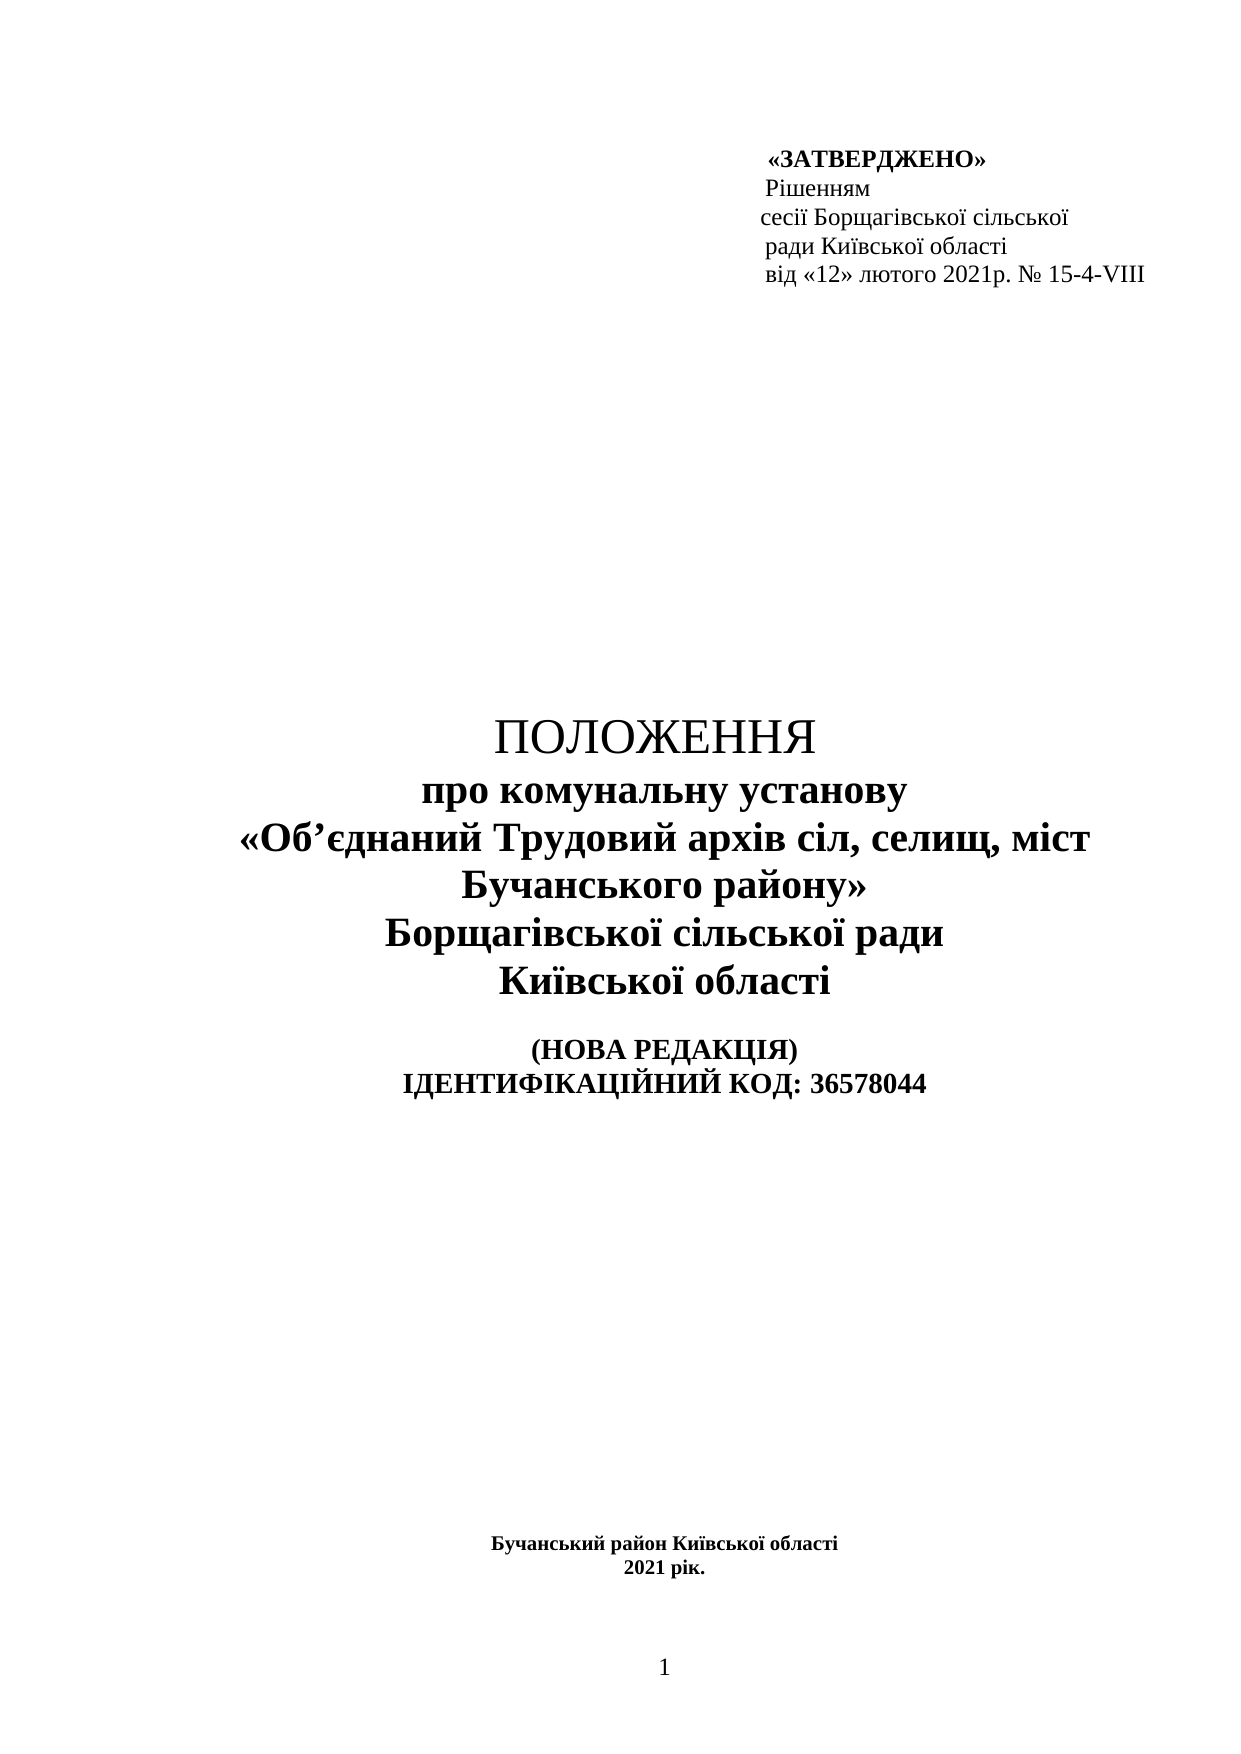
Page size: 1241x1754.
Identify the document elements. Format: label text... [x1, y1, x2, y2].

text Бучанський район Київської області [177, 1531, 1152, 1555]
text ради Київської області [177, 231, 1152, 259]
text про комунальну установу [177, 764, 1152, 812]
text ІДЕНТИФІКАЦІЙНИЙ КОД: 36578044 [177, 1066, 1152, 1099]
text від «12» лютого 2021р. № 15-4-VIII [177, 259, 1152, 288]
text Київської області [177, 956, 1152, 1004]
text (НОВА РЕДАКЦІЯ) [177, 1032, 1152, 1066]
text Рішенням [177, 173, 1152, 202]
text Борщагівської сільської ради [177, 908, 1152, 956]
text 2021 рік. [177, 1555, 1152, 1579]
text ПОЛОЖЕННЯ [83, 707, 1152, 764]
text «ЗАТВЕРДЖЕНО» [177, 144, 1152, 173]
text «Об’єднаний Трудовий архів сіл, селищ, міст Бучанського району» [177, 812, 1152, 908]
text сесії Борщагівської сільської [177, 202, 1152, 231]
